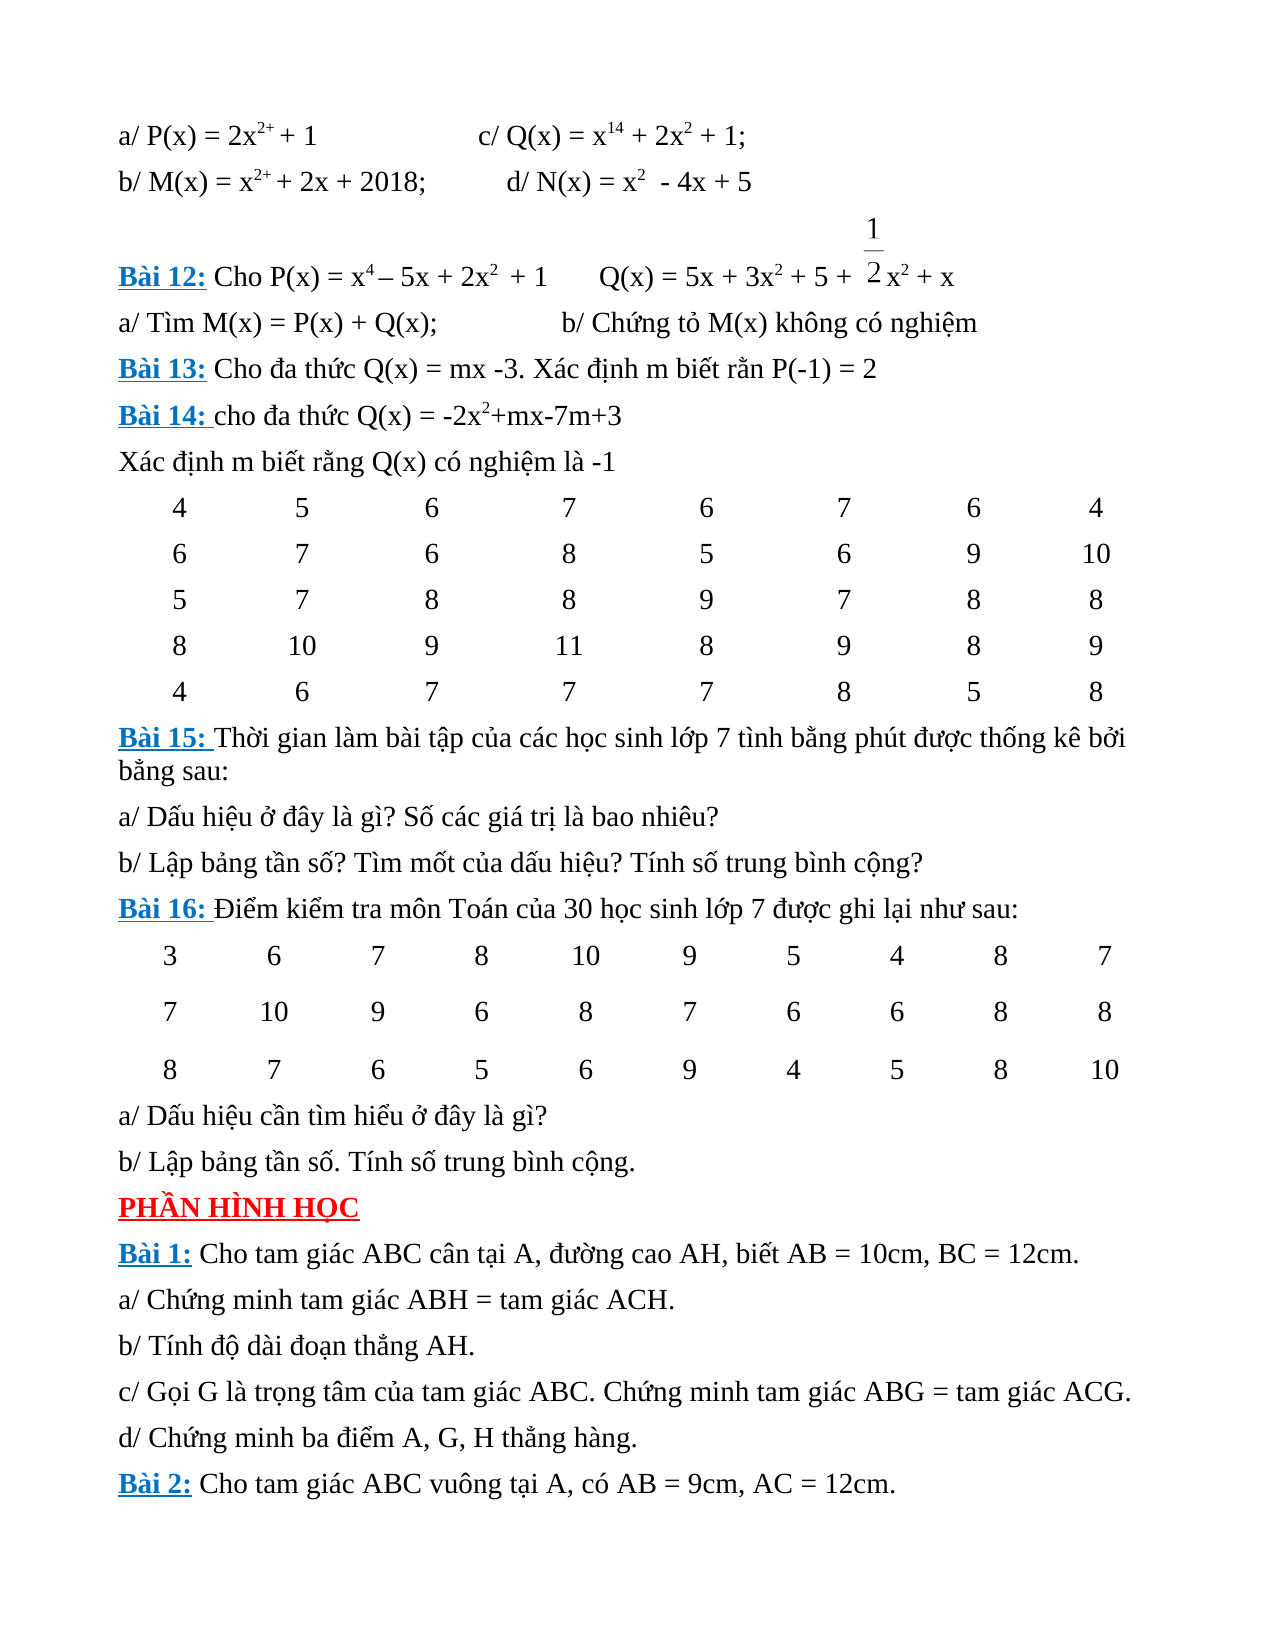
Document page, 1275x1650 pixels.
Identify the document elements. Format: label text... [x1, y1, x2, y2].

table_header 4 [845, 925, 949, 981]
text b/ Tính độ dài đoạn thẳng AH. [118, 1328, 1157, 1362]
text b/ Lập bảng tần số? Tìm mốt của dấu hiệu? Tính số trung bình cộng? [118, 846, 1157, 879]
table_cell 7 [222, 1040, 326, 1086]
table_cell 9 [638, 569, 775, 615]
table_cell 10 [1035, 523, 1157, 569]
table_cell 6 [741, 981, 845, 1039]
table_cell 11 [500, 615, 638, 661]
table_cell 6 [775, 523, 913, 569]
table_cell 10 [1052, 1040, 1157, 1086]
table_header 6 [913, 477, 1035, 523]
table_cell 6 [118, 523, 241, 569]
text Bài 1: Cho tam giác ABC cân tại A, đường cao AH, biết AB = 10cm, BC = 12cm. [118, 1236, 1157, 1270]
table_cell 8 [1052, 981, 1157, 1039]
table_cell 8 [949, 1040, 1052, 1086]
table_cell 8 [500, 569, 638, 615]
table_cell 9 [913, 523, 1035, 569]
table_cell 7 [241, 523, 363, 569]
table_header 9 [638, 925, 741, 981]
table_cell 8 [913, 615, 1035, 661]
table_cell 5 [638, 523, 775, 569]
text Bài 15: Thời gian làm bài tập của các học sinh lớp 7 tình bằng phút được thống kê bởi bẳng sau: [118, 720, 1157, 787]
table_cell 5 [845, 1040, 949, 1086]
table_cell 8 [775, 661, 913, 707]
text PHẦN HÌNH HỌC [118, 1190, 1157, 1224]
table_header 7 [326, 925, 430, 981]
table_cell 8 [118, 615, 241, 661]
table_cell 7 [241, 569, 363, 615]
text Bài 2: Cho tam giác ABC vuông tại A, có AB = 9cm, AC = 12cm. [118, 1466, 1157, 1500]
table_header 3 [118, 925, 222, 981]
text a/ Tìm M(x) = P(x) + Q(x); b/ Chứng tỏ M(x) không có nghiệm [118, 306, 1157, 339]
table_header 5 [741, 925, 845, 981]
table_cell 5 [430, 1040, 533, 1086]
text Bài 16: Điểm kiểm tra môn Toán của 30 học sinh lớp 7 được ghi lại như sau: [118, 892, 1157, 925]
text Bài 14: cho đa thức Q(x) = -2x2+mx-7m+3 [118, 398, 1157, 431]
table_cell 7 [118, 981, 222, 1039]
table_cell 5 [913, 661, 1035, 707]
text a/ Dấu hiệu ở đây là gì? Số các giá trị là bao nhiêu? [118, 799, 1157, 833]
table_cell 8 [118, 1040, 222, 1086]
text Bài 13: Cho đa thức Q(x) = mx -3. Xác định m biết rằn P(-1) = 2 [118, 352, 1157, 385]
table_header 4 [1035, 477, 1157, 523]
table_cell 7 [775, 569, 913, 615]
table_header 10 [533, 925, 638, 981]
text a/ Chứng minh tam giác ABH = tam giác ACH. [118, 1282, 1157, 1316]
table_cell 5 [118, 569, 241, 615]
text Bài 12: Cho P(x) = x4 – 5x + 2x2 + 1 Q(x) = 5x + 3x2 + 5 + x2 + x [118, 210, 1157, 293]
table_cell 4 [741, 1040, 845, 1086]
table_cell 10 [222, 981, 326, 1039]
table_cell 8 [913, 569, 1035, 615]
table_header 8 [949, 925, 1052, 981]
text b/ M(x) = x2+ + 2x + 2018; d/ N(x) = x2 - 4x + 5 [118, 164, 1157, 198]
table_cell 8 [363, 569, 500, 615]
table_header 5 [241, 477, 363, 523]
table_header 6 [222, 925, 326, 981]
table_cell 8 [638, 615, 775, 661]
table_cell 6 [241, 661, 363, 707]
table_cell 8 [533, 981, 638, 1039]
table_header 6 [363, 477, 500, 523]
text a/ Dấu hiệu cần tìm hiểu ở đây là gì? [118, 1098, 1157, 1132]
table_cell 9 [775, 615, 913, 661]
table_header 7 [500, 477, 638, 523]
table_cell 8 [949, 981, 1052, 1039]
table_cell 6 [845, 981, 949, 1039]
table_header 6 [638, 477, 775, 523]
table_cell 6 [533, 1040, 638, 1086]
text a/ P(x) = 2x2+ + 1 c/ Q(x) = x14 + 2x2 + 1; [118, 118, 1157, 152]
table_cell 9 [638, 1040, 741, 1086]
table_header 7 [775, 477, 913, 523]
table_cell 7 [500, 661, 638, 707]
text Xác định m biết rằng Q(x) có nghiệm là -1 [118, 444, 1157, 477]
table_cell 9 [326, 981, 430, 1039]
text b/ Lập bảng tần số. Tính số trung bình cộng. [118, 1144, 1157, 1178]
table_cell 7 [638, 661, 775, 707]
table_cell 10 [241, 615, 363, 661]
table_cell 8 [1035, 569, 1157, 615]
table_cell 9 [1035, 615, 1157, 661]
table_cell 6 [326, 1040, 430, 1086]
table_cell 4 [118, 661, 241, 707]
table_header 4 [118, 477, 241, 523]
table_cell 8 [1035, 661, 1157, 707]
table_header 8 [430, 925, 533, 981]
table_cell 7 [638, 981, 741, 1039]
table_cell 7 [363, 661, 500, 707]
table_cell 8 [500, 523, 638, 569]
text c/ Gọi G là trọng tâm của tam giác ABC. Chứng minh tam giác ABG = tam giác ACG. [118, 1374, 1157, 1408]
table_header 7 [1052, 925, 1157, 981]
text d/ Chứng minh ba điểm A, G, H thẳng hàng. [118, 1420, 1157, 1454]
table_cell 6 [363, 523, 500, 569]
table_cell 6 [430, 981, 533, 1039]
table_cell 9 [363, 615, 500, 661]
